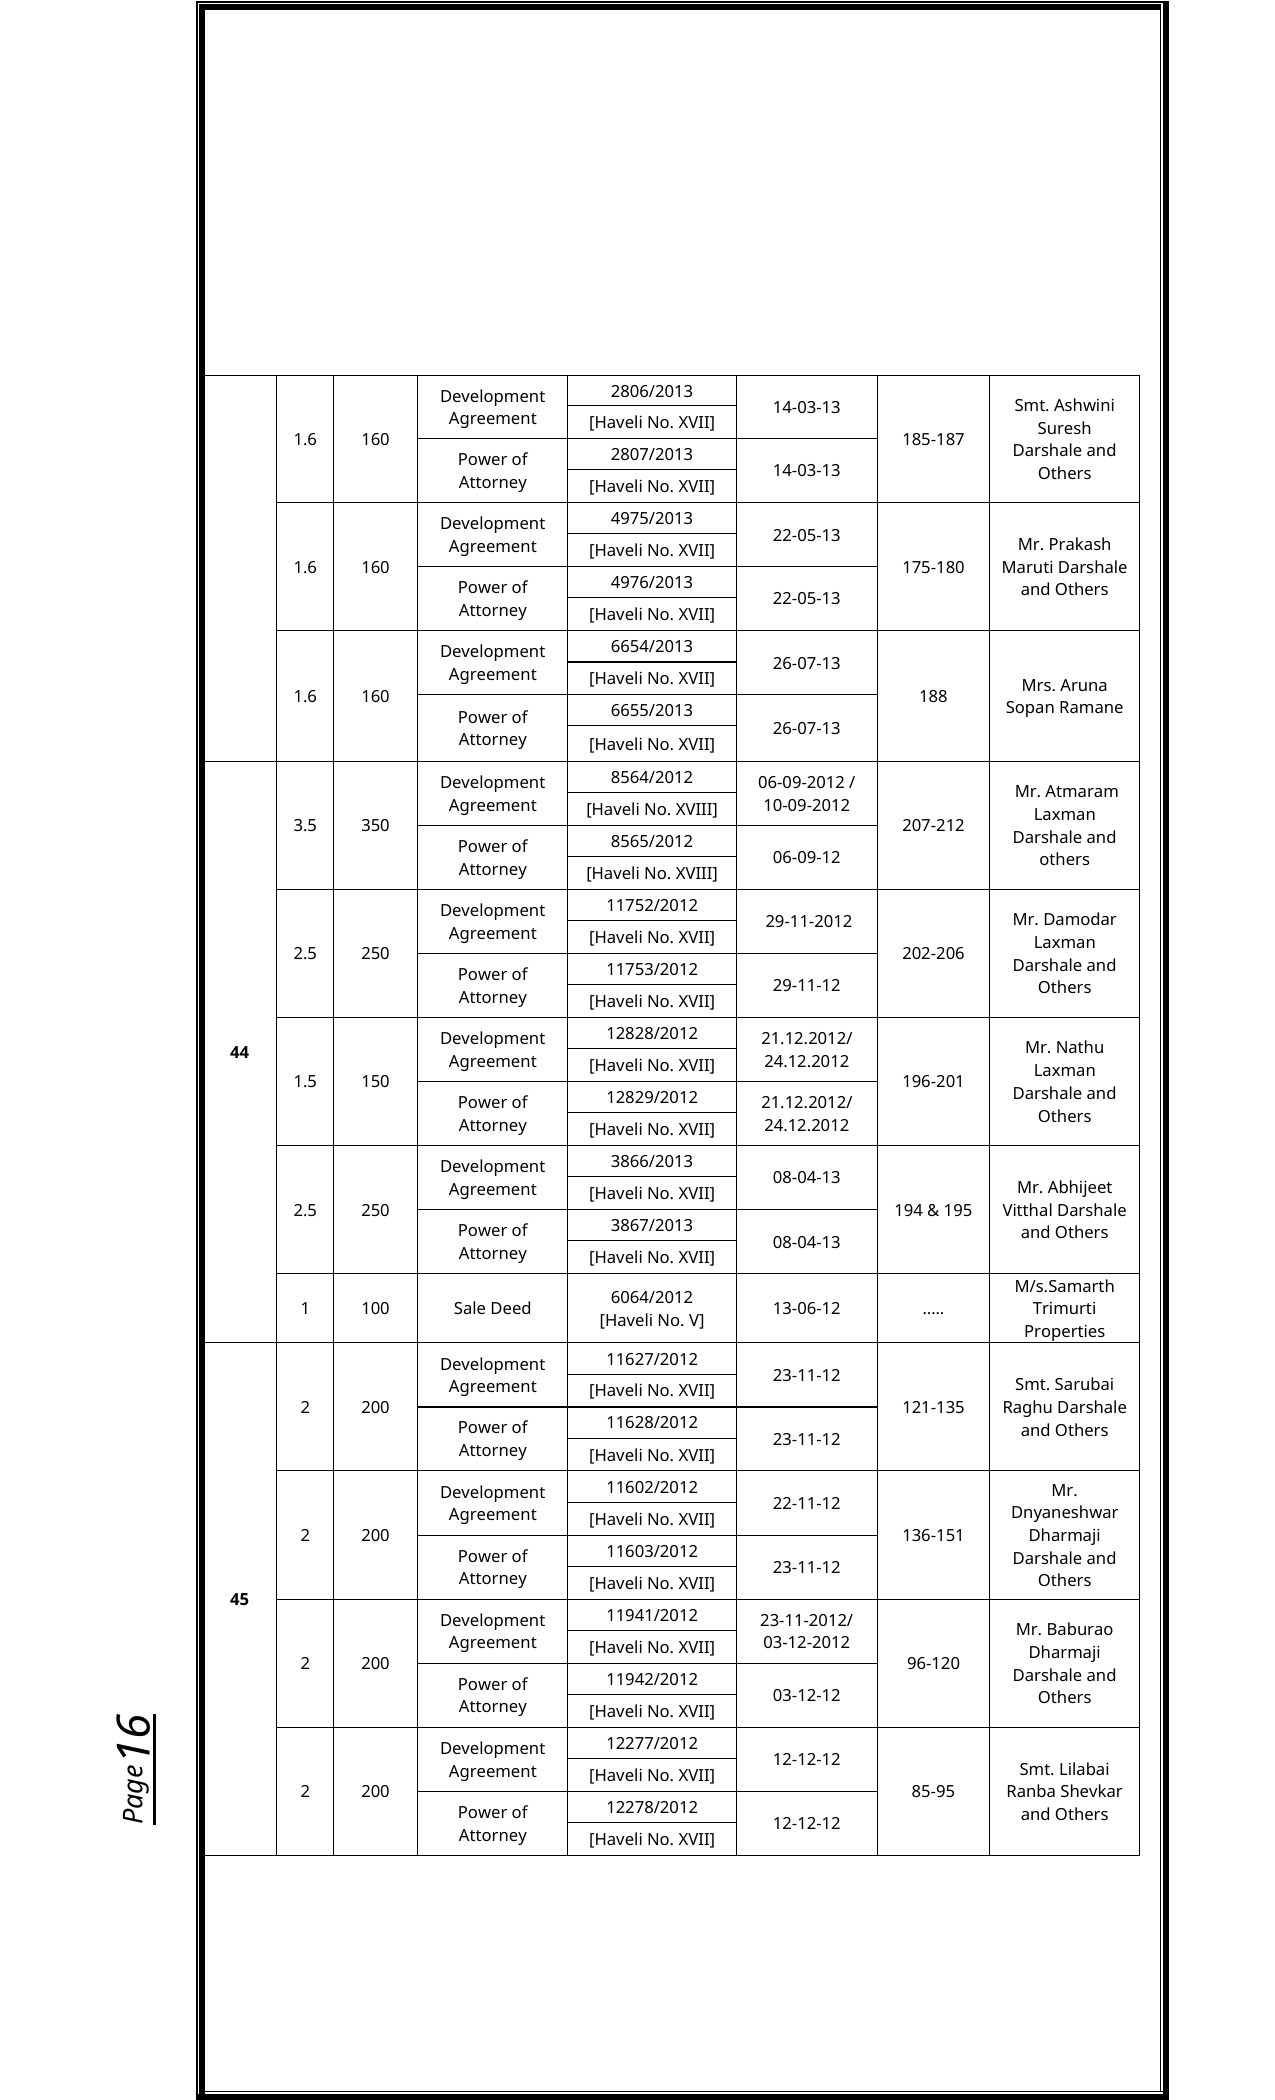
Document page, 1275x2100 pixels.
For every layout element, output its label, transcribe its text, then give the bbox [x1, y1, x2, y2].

table_cell 2806/2013 [568, 376, 736, 405]
table_cell 4976/2013 [568, 567, 736, 597]
table_cell Mrs. Aruna Sopan Ramane [990, 631, 1139, 761]
table_cell 202-206 [878, 890, 989, 1017]
table_cell 250 [334, 890, 417, 1017]
table_cell 185-187 [878, 376, 989, 502]
table_cell [Haveli No. XVIII] [568, 793, 736, 825]
table_cell M/s.Samarth Trimurti Properties [990, 1274, 1139, 1342]
table_cell 06-09-12 [737, 826, 877, 889]
table_cell 21.12.2012/ 24.12.2012 [737, 1018, 877, 1081]
table_cell [Haveli No. XVII] [568, 1375, 736, 1406]
table_cell 2 [277, 1343, 333, 1470]
table_cell 11752/2012 [568, 890, 736, 920]
table_cell Power of Attorney [418, 1210, 567, 1273]
table_cell 2807/2013 [568, 439, 736, 469]
table_cell Power of Attorney [418, 567, 567, 630]
table_cell 3.5 [277, 762, 333, 889]
table_cell Development Agreement [418, 762, 567, 825]
table_cell [Haveli No. XVII] [568, 663, 736, 694]
table_cell 12-12-12 [737, 1792, 877, 1855]
table_cell 12278/2012 [568, 1792, 736, 1822]
table_cell 12277/2012 [568, 1728, 736, 1758]
table_cell 200 [334, 1471, 417, 1598]
table_cell Development Agreement [418, 1728, 567, 1791]
table_cell 21.12.2012/ 24.12.2012 [737, 1082, 877, 1145]
table_cell 2 [277, 1600, 333, 1727]
table_cell 200 [334, 1343, 417, 1470]
table_cell 250 [334, 1146, 417, 1273]
table_cell [Haveli No. XVII] [568, 1759, 736, 1791]
table_cell 23-11-2012/ 03-12-2012 [737, 1600, 877, 1663]
table_cell Development Agreement [418, 890, 567, 953]
table_cell 03-12-12 [737, 1664, 877, 1727]
table_cell 1.5 [277, 1018, 333, 1145]
table_cell 22-05-13 [737, 503, 877, 566]
table_cell [Haveli No. XVII] [568, 726, 736, 761]
table_cell 6655/2013 [568, 695, 736, 725]
table_cell 13-06-12 [737, 1274, 877, 1342]
table_cell 44 [205, 762, 276, 1342]
table_cell Power of Attorney [418, 1536, 567, 1598]
table_cell 160 [334, 376, 417, 502]
table_cell 08-04-13 [737, 1146, 877, 1209]
table_cell [Haveli No. XVII] [568, 1439, 736, 1470]
table_cell Power of Attorney [418, 1792, 567, 1855]
table_cell 3867/2013 [568, 1210, 736, 1240]
table_cell 45 [205, 1343, 276, 1855]
table_cell [Haveli No. XVII] [568, 1567, 736, 1598]
table_cell 2.5 [277, 890, 333, 1017]
table_cell 11942/2012 [568, 1664, 736, 1694]
table_cell Power of Attorney [418, 1664, 567, 1727]
table_cell Power of Attorney [418, 826, 567, 889]
table_cell [Haveli No. XVIII] [568, 857, 736, 889]
table_cell [Haveli No. XVII] [568, 1049, 736, 1081]
table_cell 26-07-13 [737, 631, 877, 694]
table_cell Development Agreement [418, 1018, 567, 1081]
table_cell Smt. Ashwini Suresh Darshale and Others [990, 376, 1139, 502]
table_cell 11941/2012 [568, 1600, 736, 1630]
table_cell 100 [334, 1274, 417, 1342]
table_cell Smt. Sarubai Raghu Darshale and Others [990, 1343, 1139, 1470]
table_cell 23-11-12 [737, 1343, 877, 1406]
table_cell 12-12-12 [737, 1728, 877, 1791]
table_cell Mr. Atmaram Laxman Darshale and others [990, 762, 1139, 889]
table_cell 11603/2012 [568, 1536, 736, 1566]
table_cell Mr. Abhijeet Vitthal Darshale and Others [990, 1146, 1139, 1273]
table_cell 200 [334, 1728, 417, 1855]
table_cell 3866/2013 [568, 1146, 736, 1176]
table_cell 1.6 [277, 376, 333, 502]
table_cell 22-11-12 [737, 1471, 877, 1534]
table_cell [Haveli No. XVII] [568, 534, 736, 566]
table_cell Mr. Dnyaneshwar Dharmaji Darshale and Others [990, 1471, 1139, 1598]
table_cell ….. [878, 1274, 989, 1342]
table_cell 8565/2012 [568, 826, 736, 856]
table_cell 175-180 [878, 503, 989, 630]
table_cell 11628/2012 [568, 1408, 736, 1438]
table_cell Sale Deed [418, 1274, 567, 1342]
table_cell 160 [334, 631, 417, 761]
table_cell 194 & 195 [878, 1146, 989, 1273]
table_cell 23-11-12 [737, 1536, 877, 1598]
table_cell Power of Attorney [418, 1082, 567, 1145]
table_cell 6064/2012 [Haveli No. V] [568, 1274, 736, 1342]
table_cell 1.6 [277, 631, 333, 761]
table_cell [Haveli No. XVII] [568, 1695, 736, 1727]
table_cell [Haveli No. XVII] [568, 1241, 736, 1273]
table_cell 14-03-13 [737, 376, 877, 438]
table_cell Development Agreement [418, 376, 567, 438]
table_cell 196-201 [878, 1018, 989, 1145]
table_cell [Haveli No. XVII] [568, 1823, 736, 1855]
table_cell 11602/2012 [568, 1471, 736, 1502]
table_cell [Haveli No. XVII] [568, 1631, 736, 1663]
table_cell [Haveli No. XVII] [568, 921, 736, 953]
table_cell Development Agreement [418, 1471, 567, 1534]
table_cell 188 [878, 631, 989, 761]
table_cell Power of Attorney [418, 1408, 567, 1470]
table_cell 85-95 [878, 1728, 989, 1855]
table_cell Smt. Lilabai Ranba Shevkar and Others [990, 1728, 1139, 1855]
table_cell 29-11-2012 [737, 890, 877, 953]
table_cell Development Agreement [418, 503, 567, 566]
table_cell [Haveli No. XVII] [568, 406, 736, 438]
table_cell 14-03-13 [737, 439, 877, 502]
table_cell 1 [277, 1274, 333, 1342]
table_cell Development Agreement [418, 1343, 567, 1406]
table_cell 160 [334, 503, 417, 630]
table_cell 1.6 [277, 503, 333, 630]
table_cell [Haveli No. XVII] [568, 470, 736, 502]
table_cell [Haveli No. XVII] [568, 1177, 736, 1209]
table_cell Development Agreement [418, 631, 567, 694]
table_cell 8564/2012 [568, 762, 736, 792]
table_cell 06-09-2012 / 10-09-2012 [737, 762, 877, 825]
table_cell Mr. Baburao Dharmaji Darshale and Others [990, 1600, 1139, 1727]
table_cell Mr. Nathu Laxman Darshale and Others [990, 1018, 1139, 1145]
table_cell 12828/2012 [568, 1018, 736, 1048]
table_cell 121-135 [878, 1343, 989, 1470]
table_cell 11753/2012 [568, 954, 736, 984]
table_cell 26-07-13 [737, 695, 877, 761]
table_cell 6654/2013 [568, 631, 736, 661]
table_cell 2 [277, 1728, 333, 1855]
table_cell [Haveli No. XVII] [568, 598, 736, 630]
table_cell Power of Attorney [418, 439, 567, 502]
table_cell 23-11-12 [737, 1408, 877, 1470]
table_cell 08-04-13 [737, 1210, 877, 1273]
table_cell Development Agreement [418, 1146, 567, 1209]
table_cell Power of Attorney [418, 954, 567, 1017]
table_cell [Haveli No. XVII] [568, 1503, 736, 1534]
table_cell 200 [334, 1600, 417, 1727]
table_cell 207-212 [878, 762, 989, 889]
table_cell 12829/2012 [568, 1082, 736, 1112]
table_cell 4975/2013 [568, 503, 736, 533]
table_cell Mr. Prakash Maruti Darshale and Others [990, 503, 1139, 630]
table_cell Development Agreement [418, 1600, 567, 1663]
table_cell 2 [277, 1471, 333, 1598]
table_cell 350 [334, 762, 417, 889]
table_cell 136-151 [878, 1471, 989, 1598]
table_cell [Haveli No. XVII] [568, 985, 736, 1017]
table_cell Power of Attorney [418, 695, 567, 761]
table_cell 2.5 [277, 1146, 333, 1273]
table_cell 150 [334, 1018, 417, 1145]
table_cell 22-05-13 [737, 567, 877, 630]
table_cell 11627/2012 [568, 1343, 736, 1373]
table_cell [Haveli No. XVII] [568, 1113, 736, 1145]
table_cell 96-120 [878, 1600, 989, 1727]
table_cell 29-11-12 [737, 954, 877, 1017]
table_cell Mr. Damodar Laxman Darshale and Others [990, 890, 1139, 1017]
